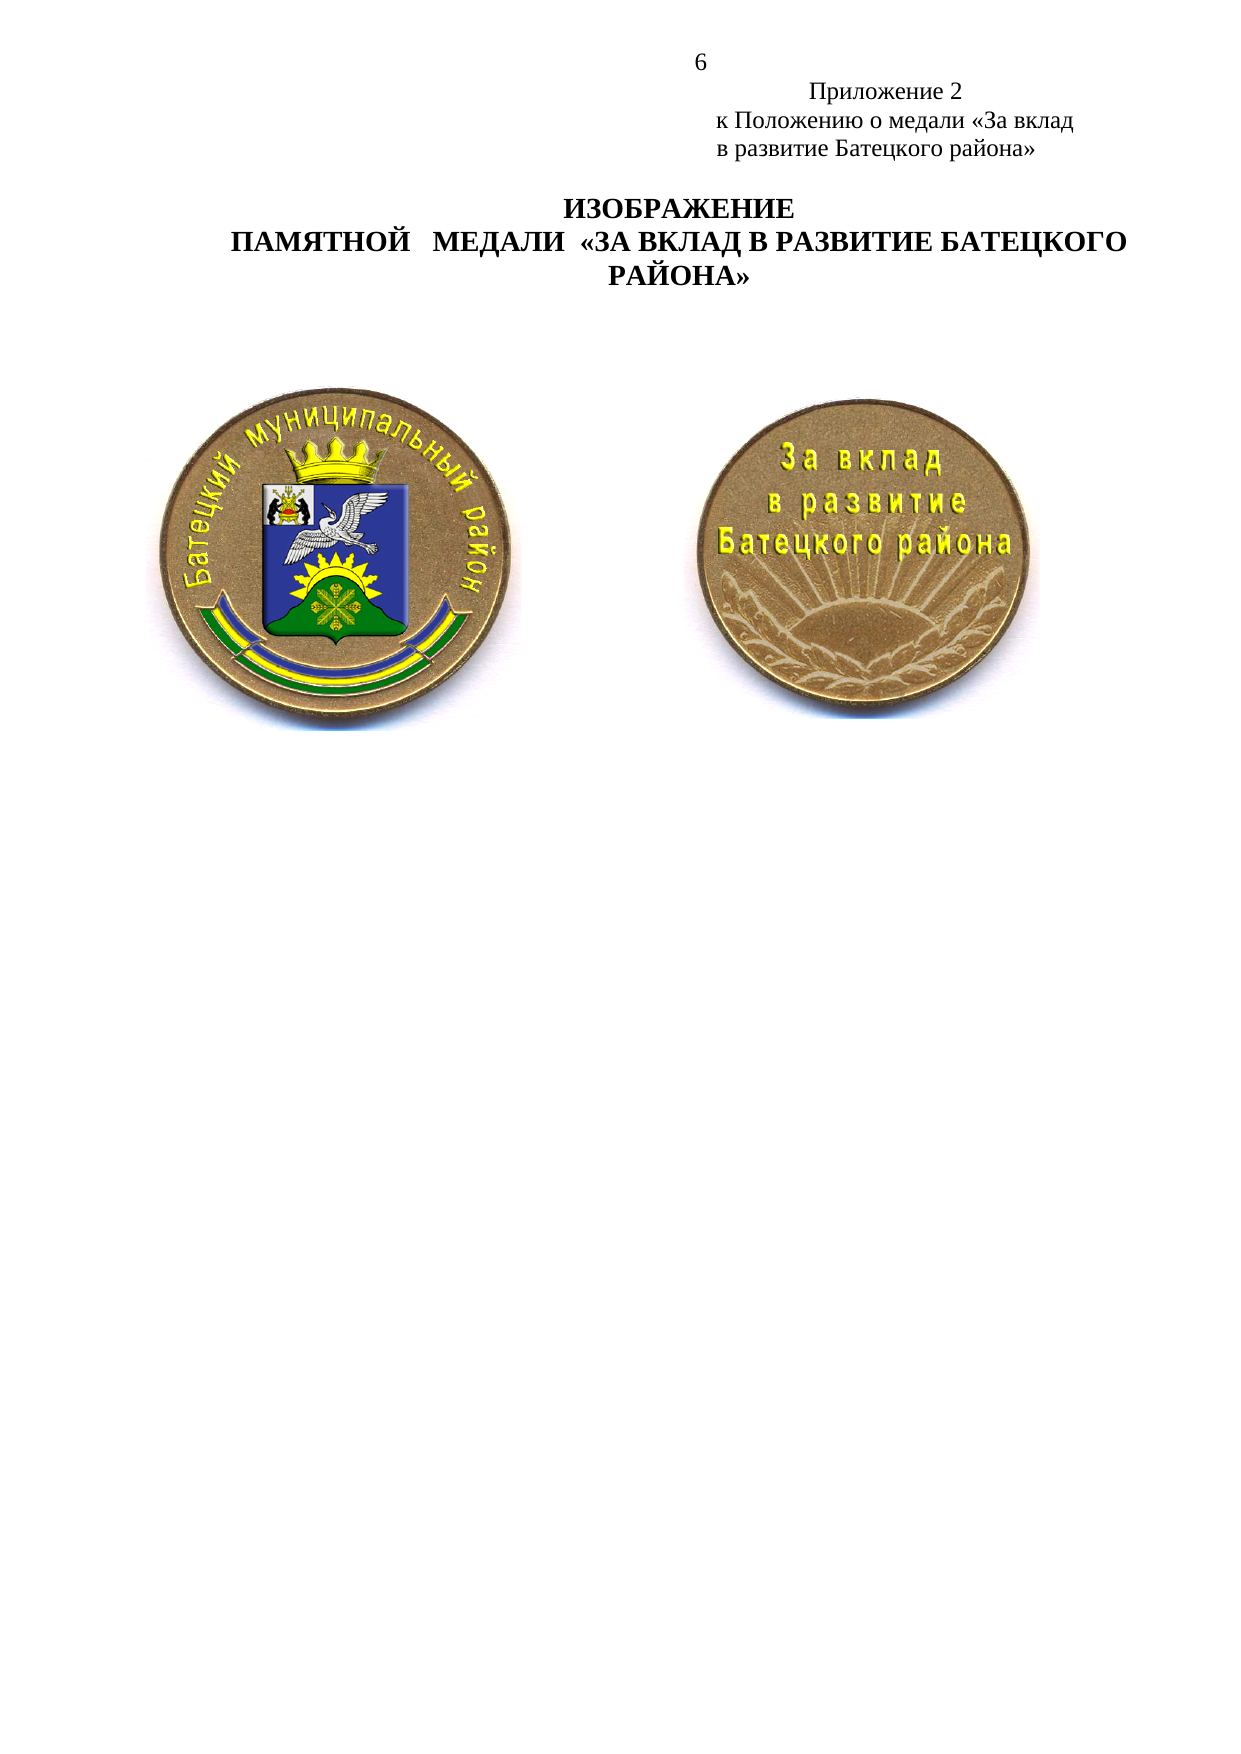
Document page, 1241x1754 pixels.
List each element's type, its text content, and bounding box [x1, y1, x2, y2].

text в развитие Батецкого района» [177, 133, 1181, 162]
text Приложение 2 [177, 76, 1181, 105]
text ИЗОБРАЖЕНИЕ [177, 191, 1181, 224]
text ПАМЯТНОЙ МЕДАЛИ «ЗА ВКЛАД В РАЗВИТИЕ БАТЕЦКОГО РАЙОНА» [177, 224, 1181, 292]
text к Положению о медали «За вклад [177, 105, 1181, 133]
picture [145, 375, 522, 731]
picture [683, 387, 1040, 719]
